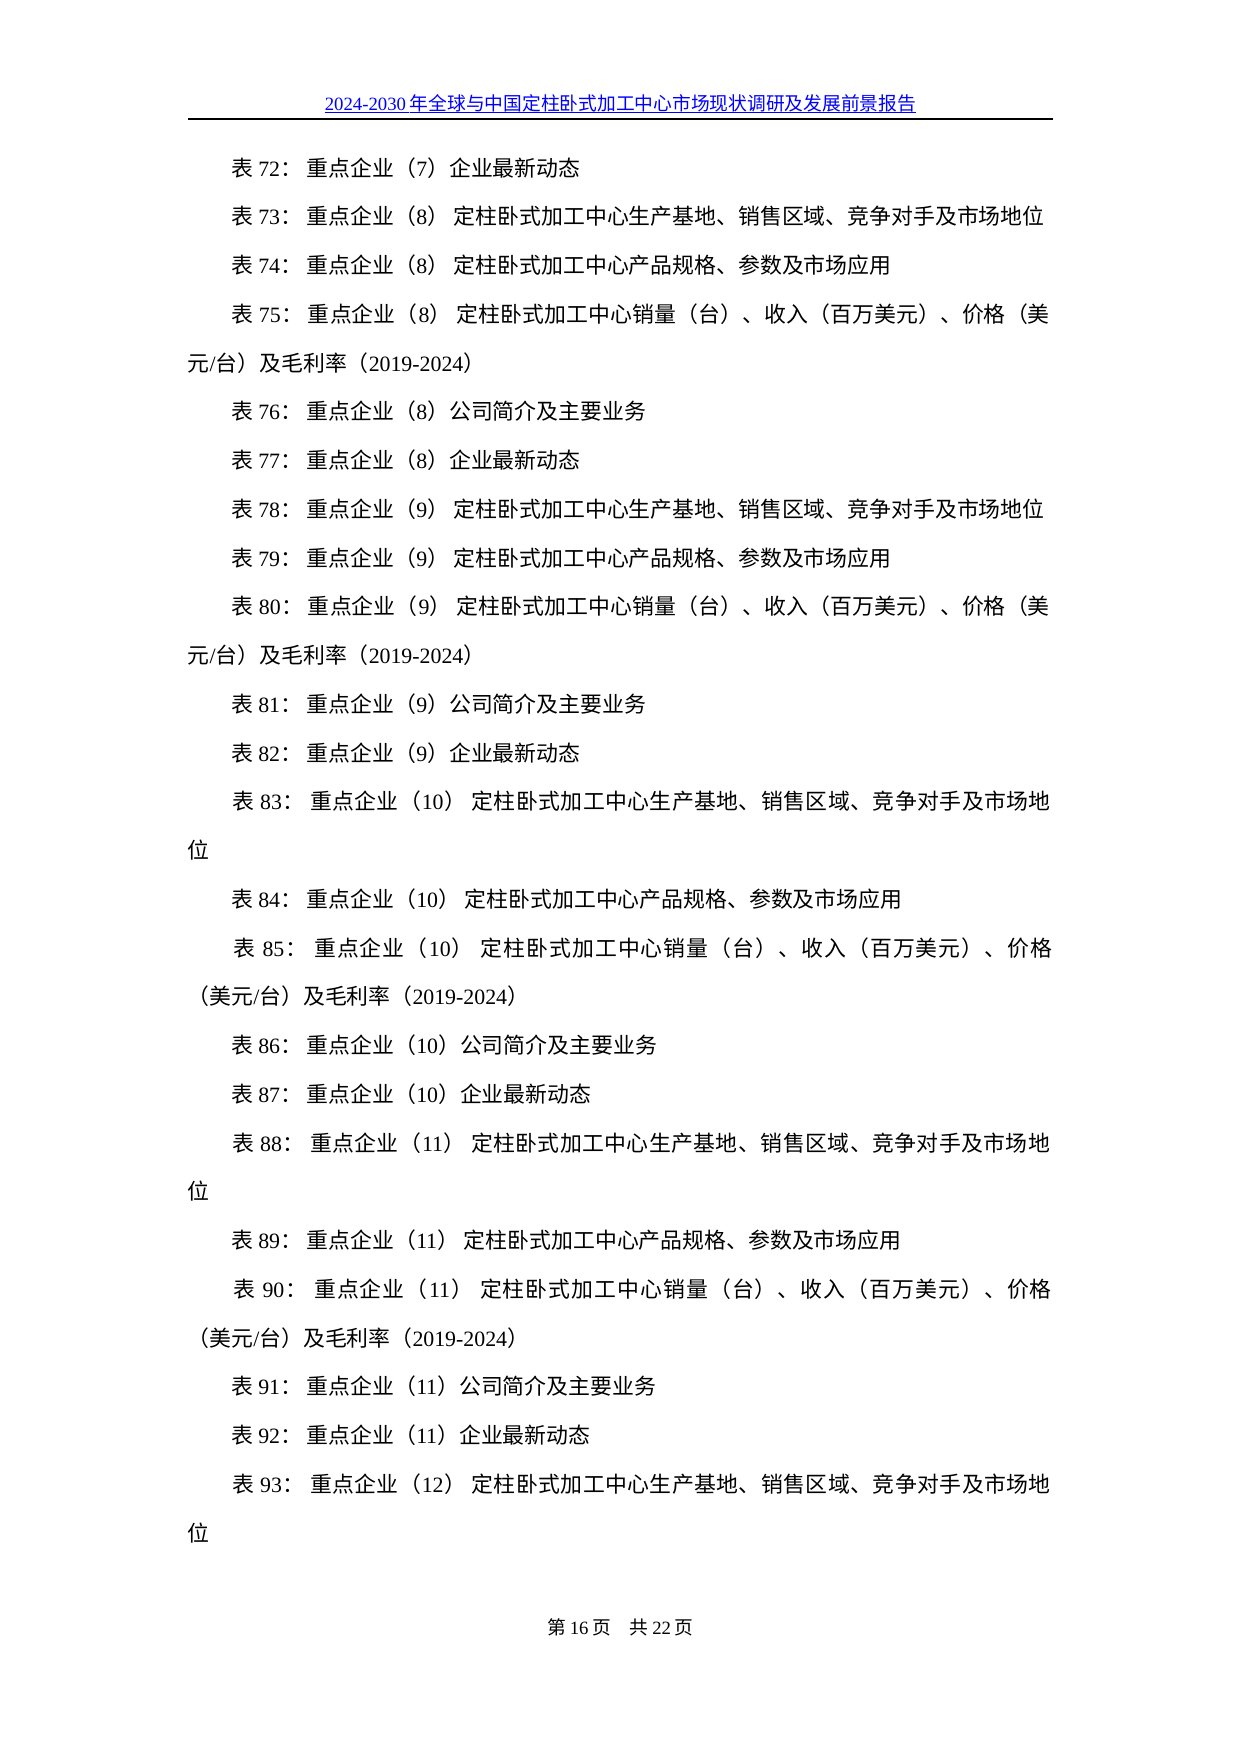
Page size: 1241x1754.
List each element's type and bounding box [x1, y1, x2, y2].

text [187, 150, 1053, 1548]
